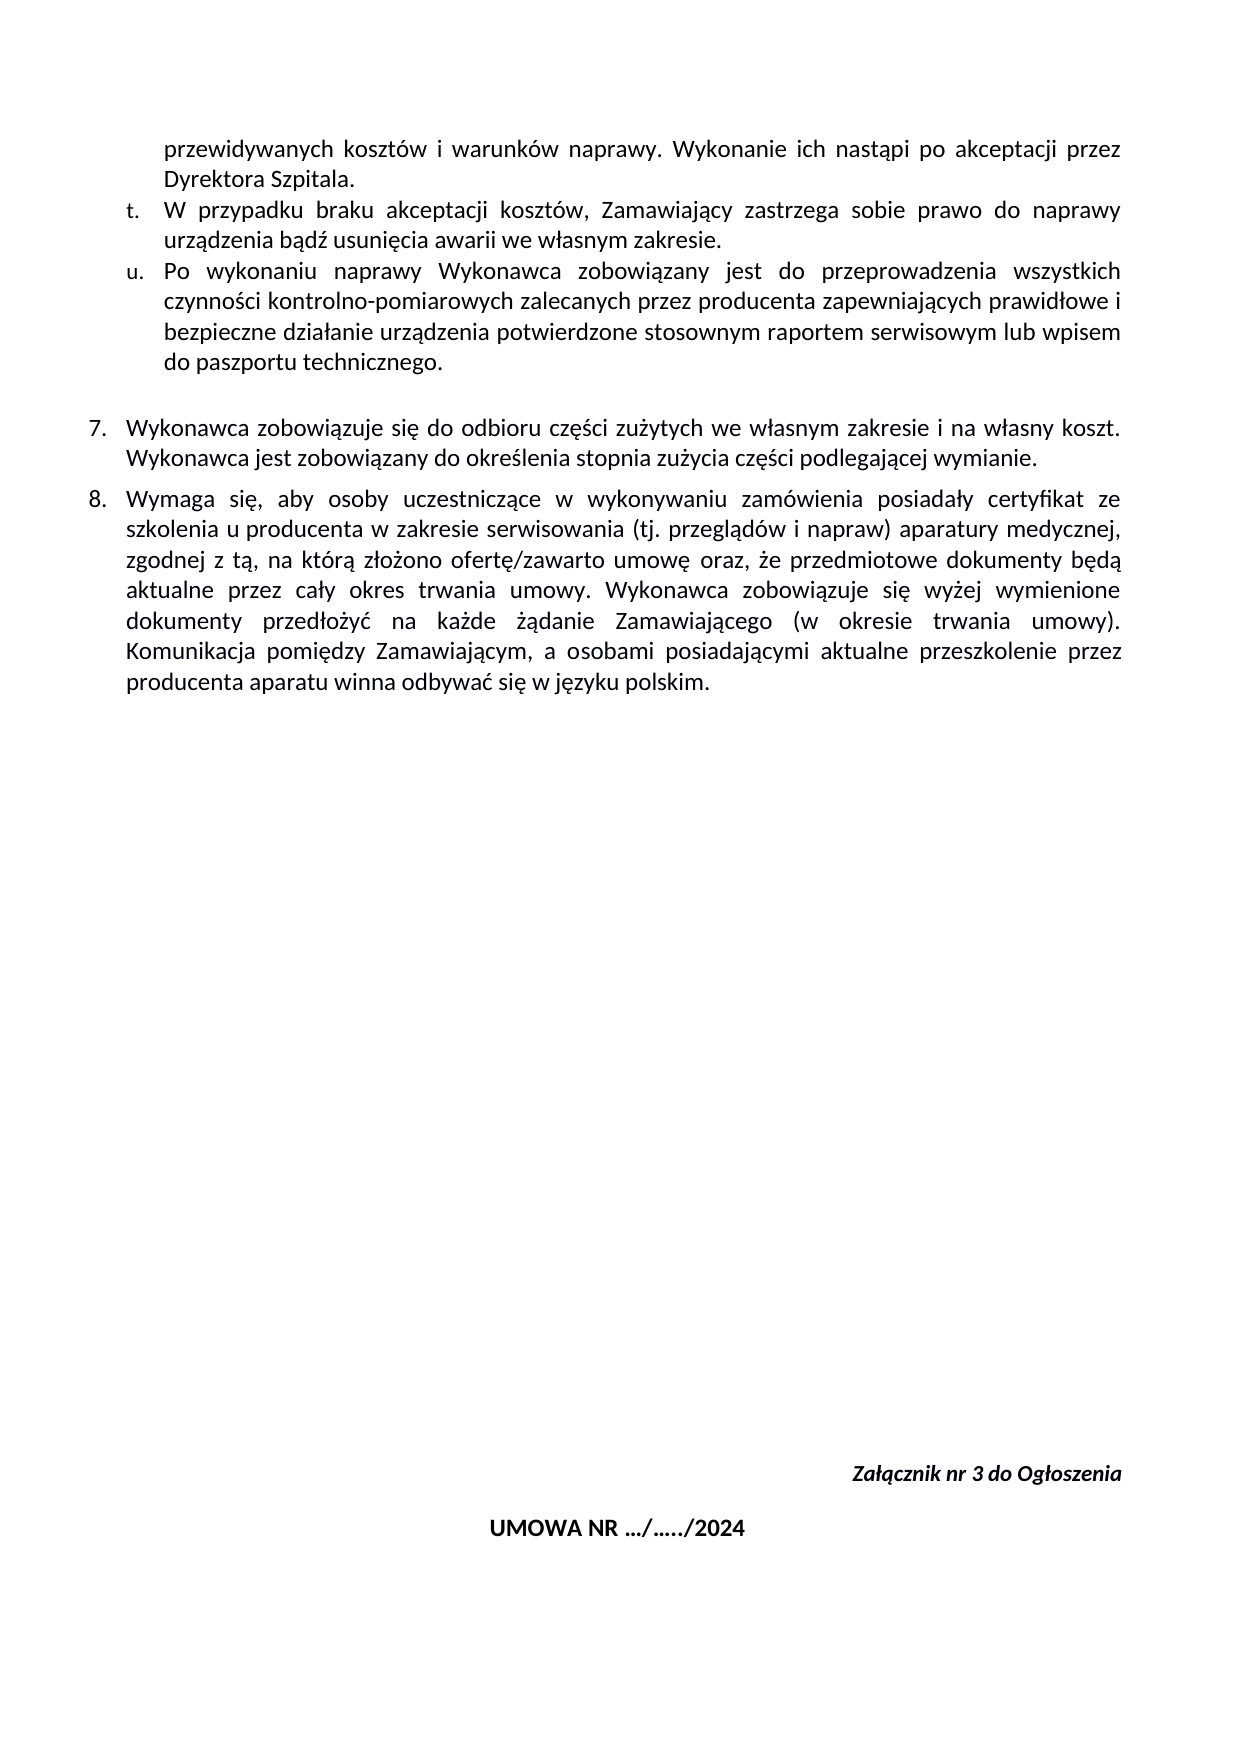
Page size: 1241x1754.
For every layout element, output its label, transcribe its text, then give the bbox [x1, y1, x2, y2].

text Załącznik nr 3 do Ogłoszenia [89, 1459, 1122, 1487]
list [126, 133, 1122, 194]
list Po wykonaniu naprawy Wykonawca zobowiązany jest do przeprowadzenia wszystkich czynności kontrolno-pomiarowych zalecanych przez producenta zapewniających prawidłowe i bezpieczne działanie urządzenia potwierdzone stosownym raportem serwisowym lub wpisem do paszportu technicznego. [126, 255, 1122, 377]
list W przypadku braku akceptacji kosztów, Zamawiający zastrzega sobie prawo do naprawy urządzenia bądź usunięcia awarii we własnym zakresie. [126, 194, 1122, 255]
list Wymaga się, aby osoby uczestniczące w wykonywaniu zamówienia posiadały certyfikat ze szkolenia u producenta w zakresie serwisowania (tj. przeglądów i napraw) aparatury medycznej, zgodnej z tą, na którą złożono ofertę/zawarto umowę oraz, że przedmiotowe dokumenty będą aktualne przez cały okres trwania umowy. Wykonawca zobowiązuje się wyżej wymienione dokumenty przedłożyć na każde żądanie Zamawiającego (w okresie trwania umowy). Komunikacja pomiędzy Zamawiającym, a osobami posiadającymi aktualne przeszkolenie przez producenta aparatu winna odbywać się w języku polskim. [88, 483, 1122, 696]
text UMOWA NR …/…../2024 [112, 1512, 1122, 1543]
list Wykonawca zobowiązuje się do odbioru części zużytych we własnym zakresie i na własny koszt. Wykonawca jest zobowiązany do określenia stopnia zużycia części podlegającej wymianie. [88, 412, 1122, 473]
